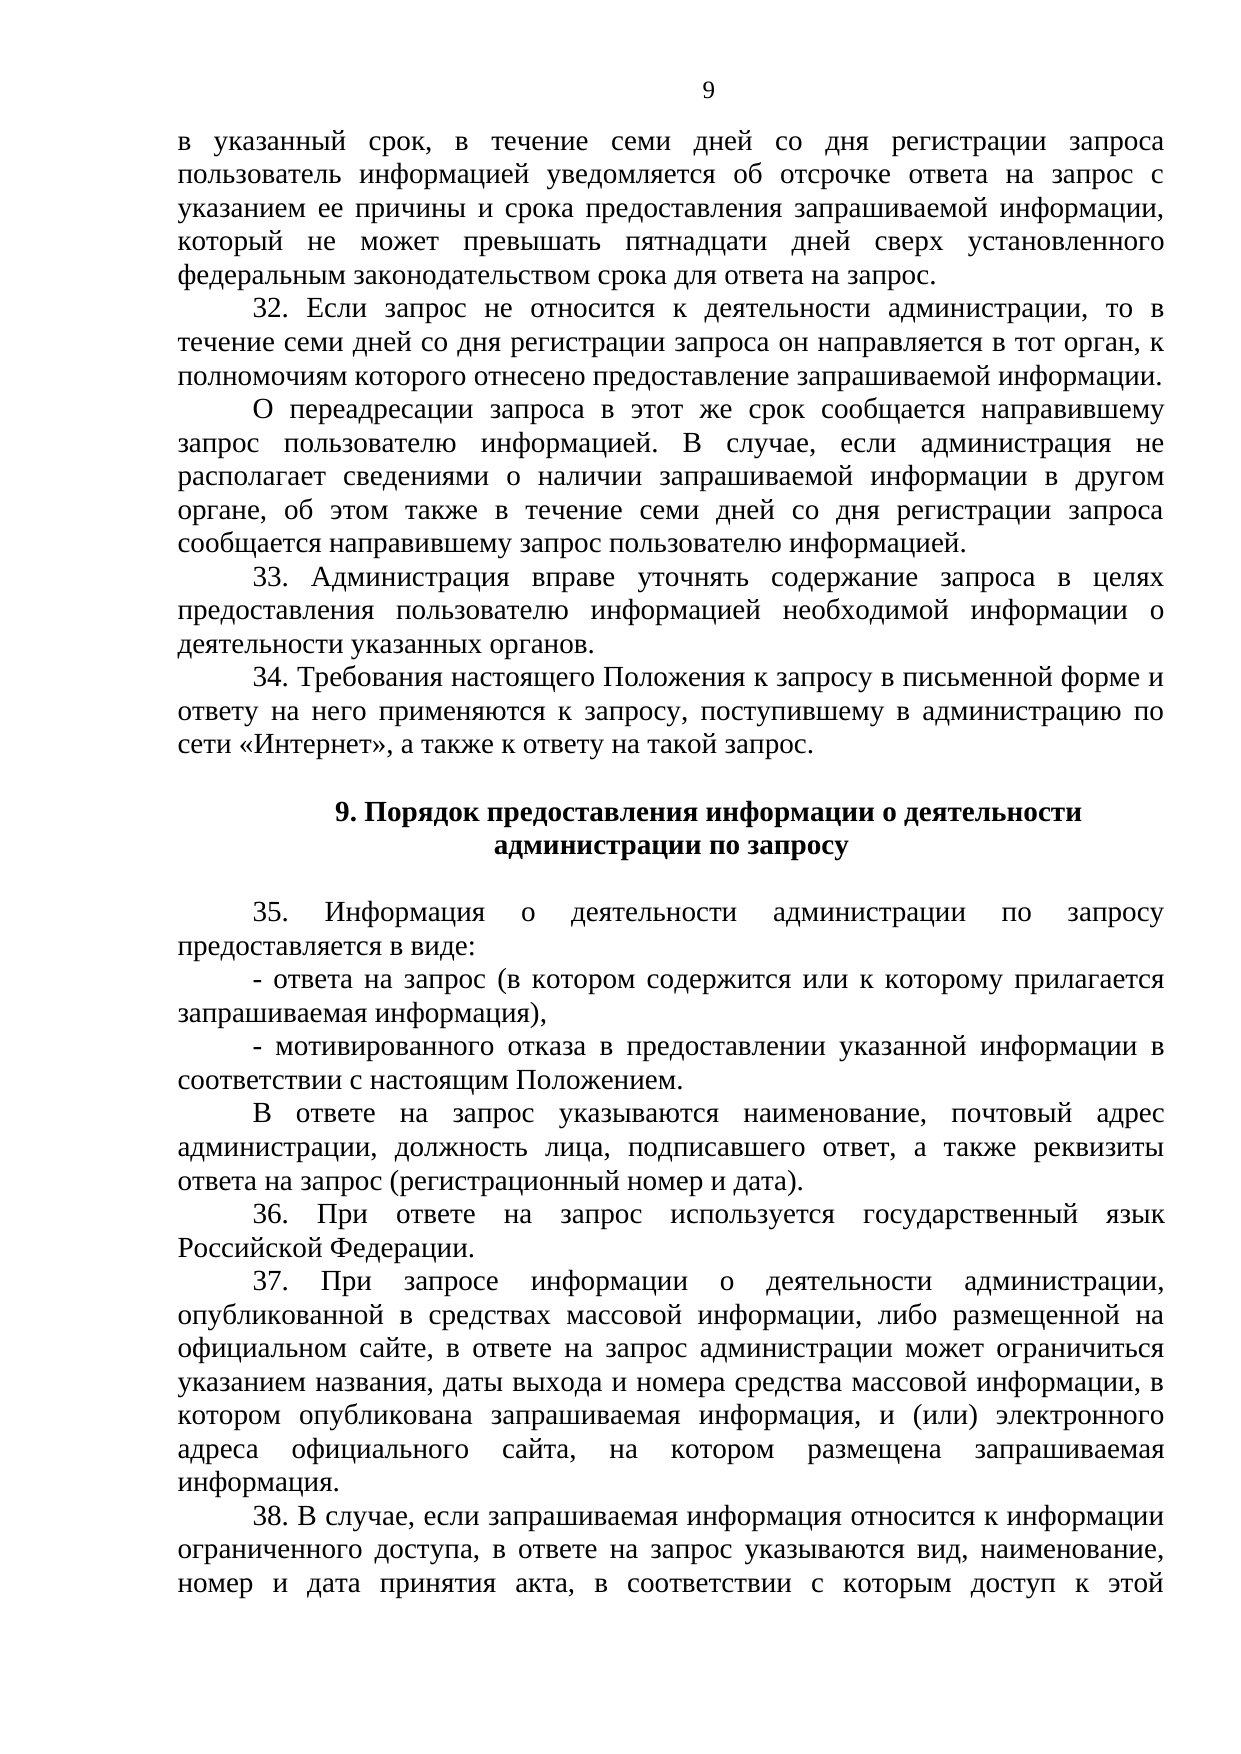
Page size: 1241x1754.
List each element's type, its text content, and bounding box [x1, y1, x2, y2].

text 37. При запросе информации о деятельности администрации, опубликованной в средствах массовой информации, либо размещенной на официальном сайте, в ответе на запрос администрации может ограничиться указанием названия, даты выхода и номера средства массовой информации, в котором опубликована запрашиваемая информация, и (или) электронного адреса официального сайта, на котором размещена запрашиваемая информация. [177, 1263, 1165, 1498]
text 9. Порядок предоставления информации о деятельности администрации по запросу [177, 794, 1165, 861]
text 32. Если запрос не относится к деятельности администрации, то в течение семи дней со дня регистрации запроса он направляется в тот орган, к полномочиям которого отнесено предоставление запрашиваемой информации. [177, 291, 1165, 391]
text В ответе на запрос указываются наименование, почтовый адрес администрации, должность лица, подписавшего ответ, а также реквизиты ответа на запрос (регистрационный номер и дата). [177, 1096, 1165, 1196]
text 34. Требования настоящего Положения к запросу в письменной форме и ответу на него применяются к запросу, поступившему в администрацию по сети «Интернет», а также к ответу на такой запрос. [177, 659, 1165, 760]
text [177, 123, 1165, 291]
text 33. Администрация вправе уточнять содержание запроса в целях предоставления пользователю информацией необходимой информации о деятельности указанных органов. [177, 559, 1165, 659]
text О переадресации запроса в этот же срок сообщается направившему запрос пользователю информацией. В случае, если администрация не располагает сведениями о наличии запрашиваемой информации в другом органе, об этом также в течение семи дней со дня регистрации запроса сообщается направившему запрос пользователю информацией. [177, 391, 1165, 559]
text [177, 1498, 1165, 1599]
text 35. Информация о деятельности администрации по запросу предоставляется в виде: [177, 894, 1165, 961]
text 36. При ответе на запрос используется государственный язык Российской Федерации. [177, 1196, 1165, 1263]
text - мотивированного отказа в предоставлении указанной информации в соответствии с настоящим Положением. [177, 1028, 1165, 1096]
text - ответа на запрос (в котором содержится или к которому прилагается запрашиваемая информация), [177, 961, 1165, 1028]
